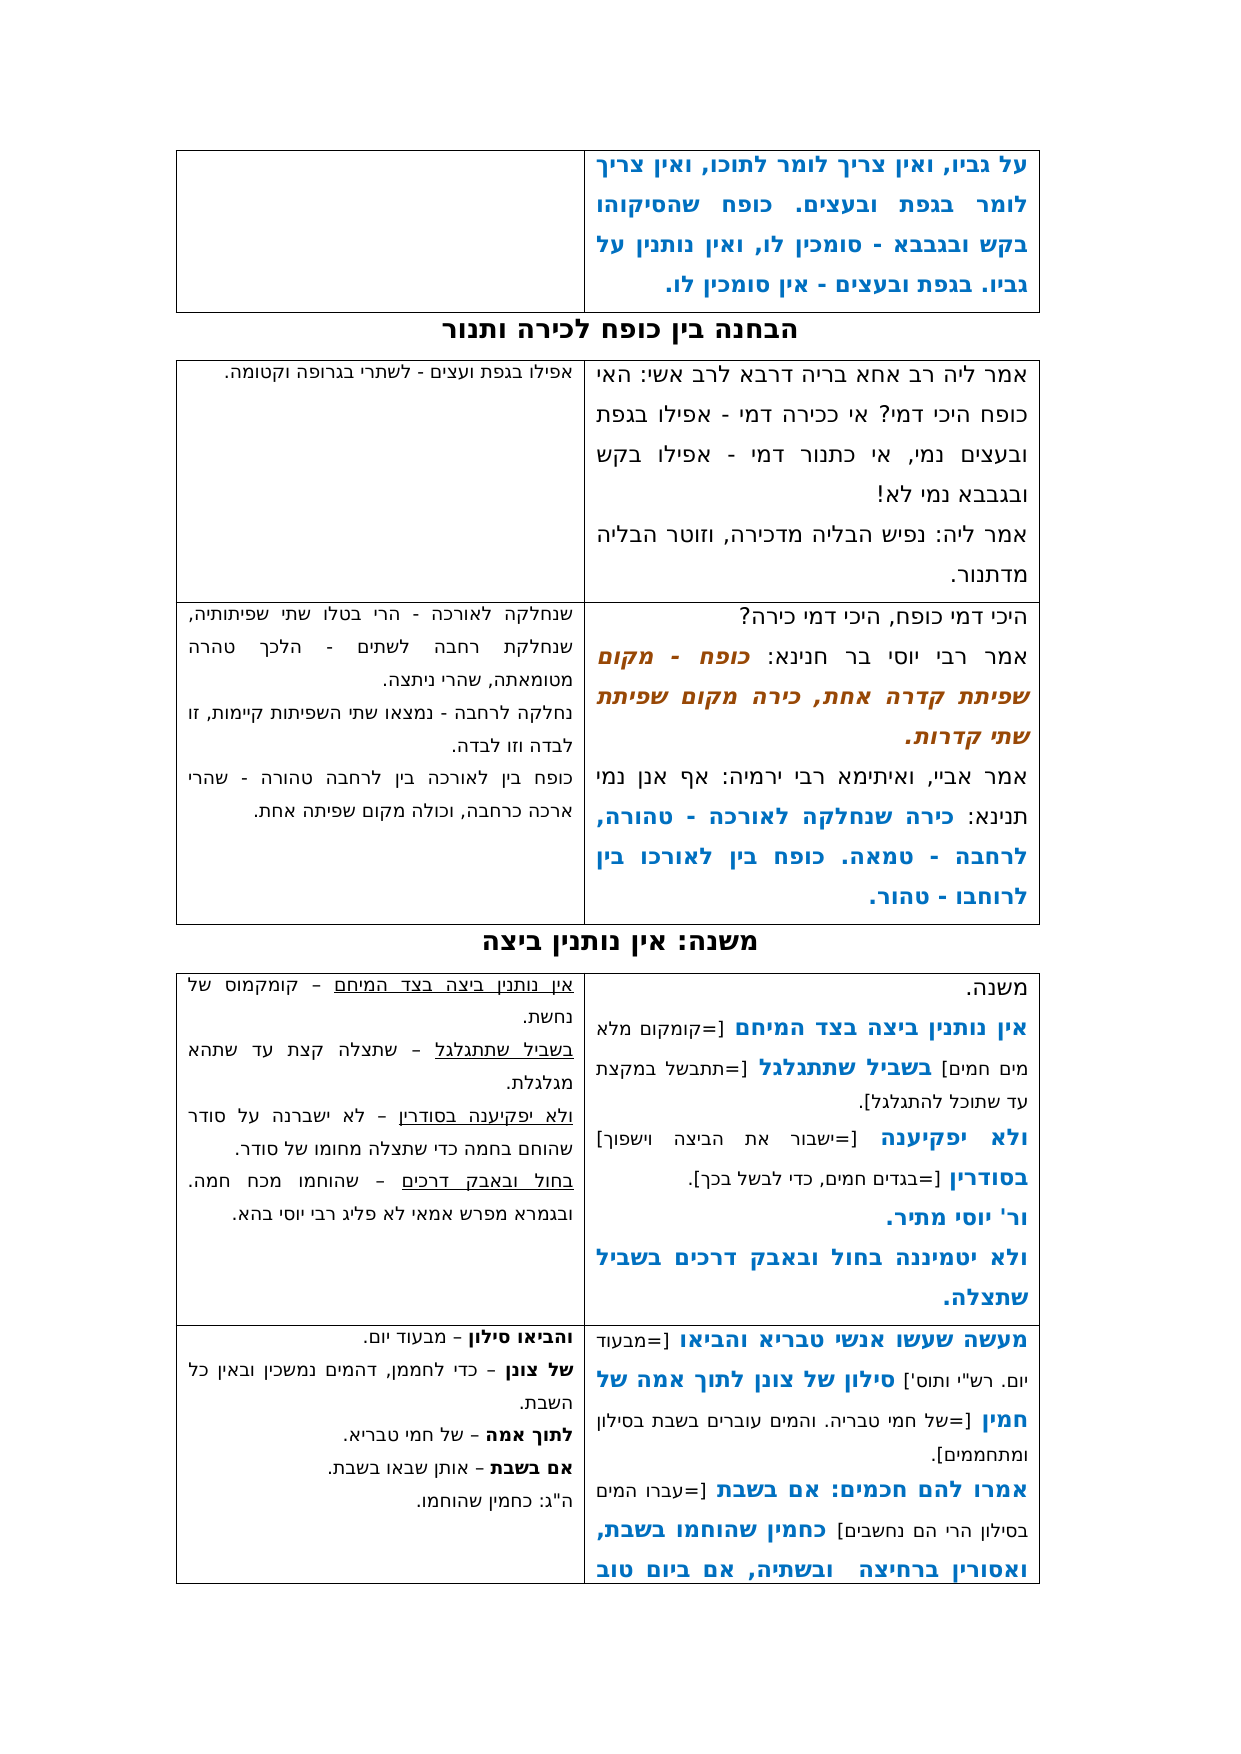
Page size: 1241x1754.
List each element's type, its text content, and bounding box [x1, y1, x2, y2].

table_header אמר ליה רב אחא בריה דרבא לרב אשי: האי כופח היכי דמי? אי ככירה דמי - אפילו בגפת ובעצים נמי, אי כתנור דמי - אפילו בקש ובגבבא נמי לא! אמר ליה: נפיש הבליה מדכירה, וזוטר הבליה מדתנור. [585, 361, 1039, 602]
subtitle משנה: אין נותנין ביצה [187, 925, 1053, 957]
table_cell שנחלקה לאורכה - הרי בטלו שתי שפיתותיה, שנחלקת רחבה לשתים - הלכך טהרה מטומאתה, שהרי ניתצה. נחלקה לרחבה - נמצאו שתי השפיתות קיימות, זו לבדה וזו לבדה. כופח בין לאורכה בין לרחבה טהורה - שהרי ארכה כרחבה, וכולה מקום שפיתה אחת. [177, 603, 584, 924]
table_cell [177, 1326, 584, 1583]
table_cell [177, 151, 584, 312]
table_cell היכי דמי כופח, היכי דמי כירה? אמר רבי יוסי בר חנינא: כופח - מקום שפיתת קדרה אחת, כירה מקום שפיתת שתי קדרות. אמר אביי, ואיתימא רבי ירמיה: אף אנן נמי תנינא: כירה שנחלקה לאורכה - טהורה, לרחבה - טמאה. כופח בין לאורכו בין לרוחבו - טהור. [585, 603, 1039, 924]
table_header אין נותנין ביצה בצד המיחם – קומקמוס של נחשת. בשביל שתתגלגל – שתצלה קצת עד שתהא מגלגלת. ולא יפקיענה בסודרין – לא ישברנה על סודר שהוחם בחמה כדי שתצלה מחומו של סודר. בחול ובאבק דרכים – שהוחמו מכח חמה. ובגמרא מפרש אמאי לא פליג רבי יוסי בהא. [177, 974, 584, 1325]
subtitle הבחנה בין כופח לכירה ותנור [187, 313, 1053, 344]
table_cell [585, 151, 1039, 312]
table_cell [585, 1326, 1039, 1583]
table_header אפילו בגפת ועצים - לשתרי בגרופה וקטומה. [177, 361, 584, 602]
table_header משנה. אין נותנין ביצה בצד המיחם [=קומקום מלא מים חמים] בשביל שתתגלגל [=תתבשל במקצת עד שתוכל להתגלגל]. ולא יפקיענה [=ישבור את הביצה וישפוך] בסודרין [=בגדים חמים, כדי לבשל בכך]. ור' יוסי מתיר. ולא יטמיננה בחול ובאבק דרכים בשביל שתצלה. [585, 974, 1039, 1325]
